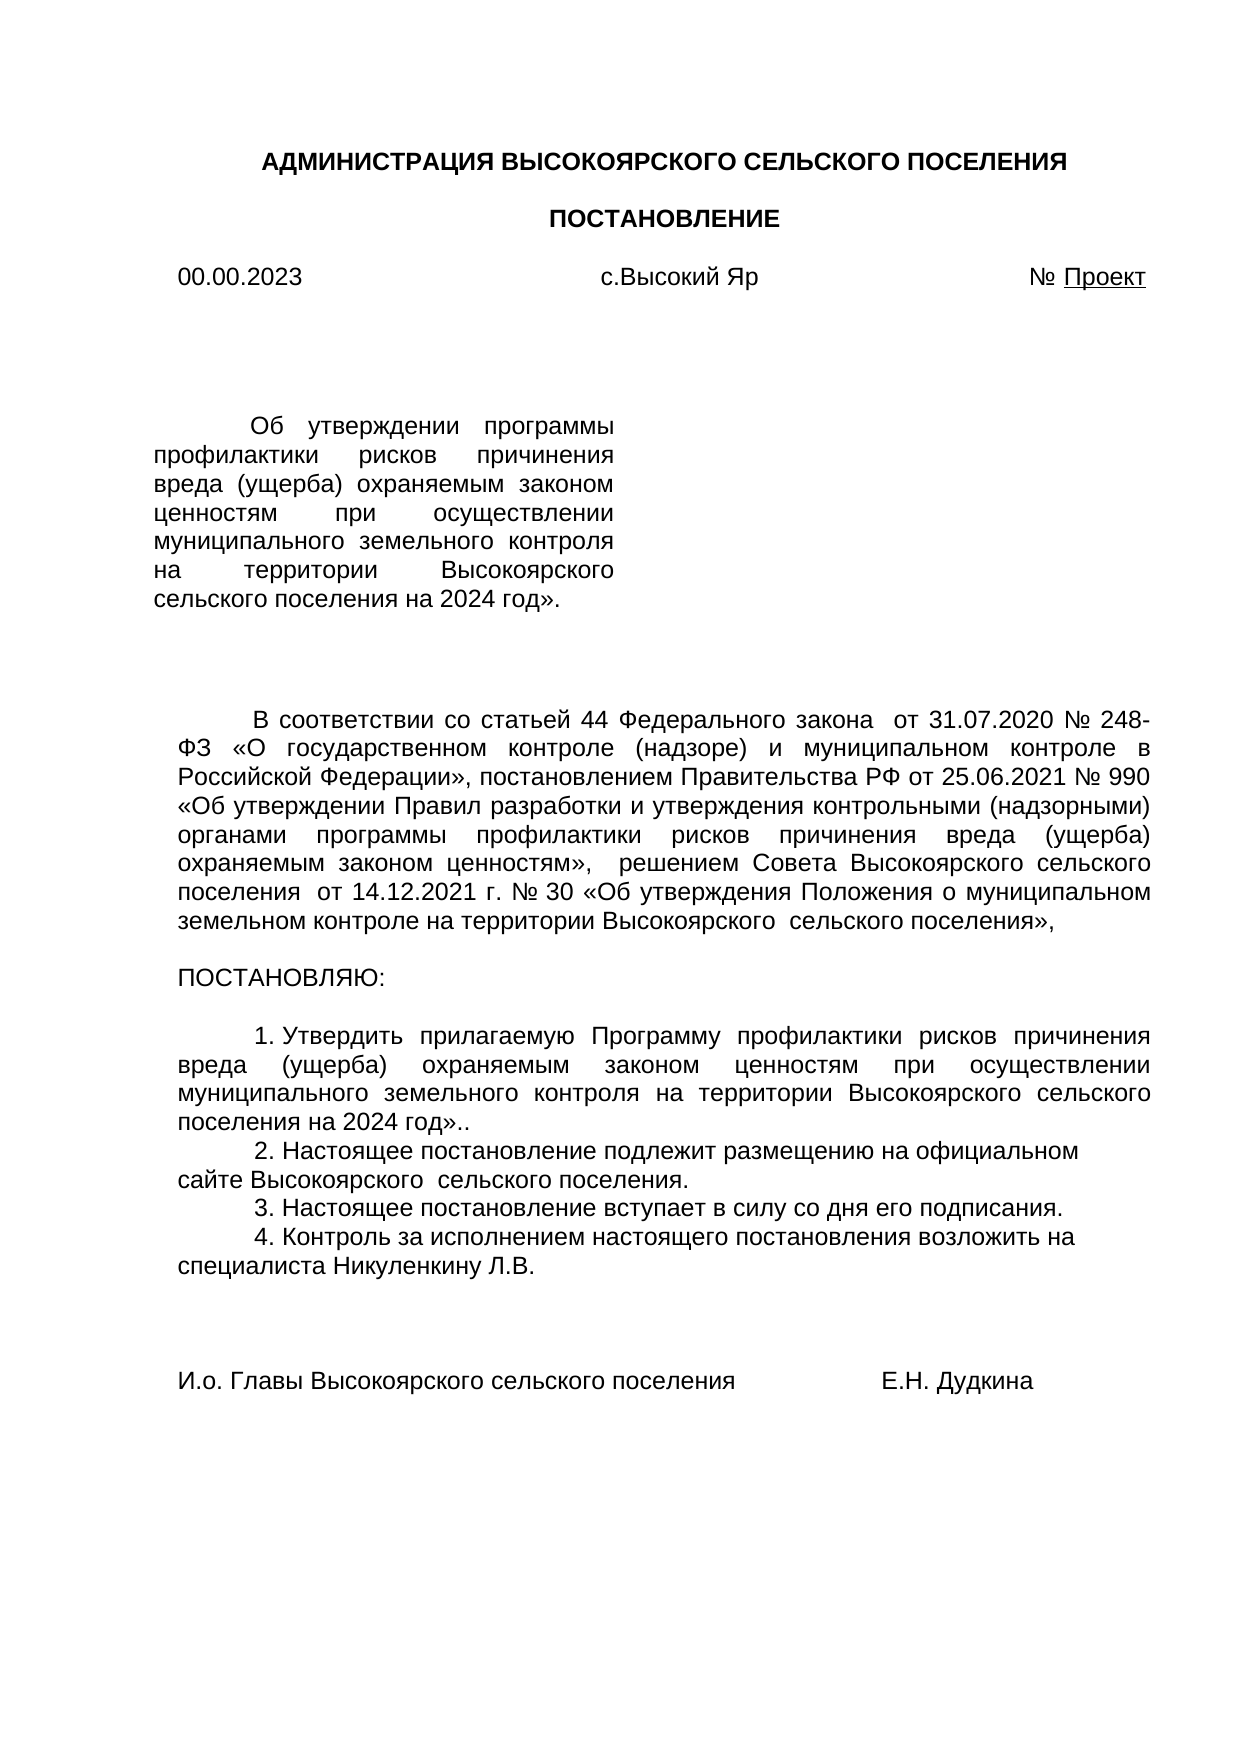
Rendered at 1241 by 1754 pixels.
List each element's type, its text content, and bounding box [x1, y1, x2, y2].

text 3. Настоящее постановление вступает в силу со дня его подписания. [177, 1193, 1152, 1222]
text В соответствии со статьей 44 Федерального закона от 31.07.2020 № 248-ФЗ «О государственном контроле (надзоре) и муниципальном контроле в Российской Федерации», постановлением Правительства РФ от 25.06.2021 № 990 «Об утверждении Правил разработки и утверждения контрольными (надзорными) органами программы профилактики рисков причинения вреда (ущерба) охраняемым законом ценностям», решением Совета Высокоярского сельского поселения от 14.12.2021 г. № 30 «Об утверждения Положения о муниципальном земельном контроле на территории Высокоярского сельского поселения», [177, 704, 1152, 934]
text 2. Настоящее постановление подлежит размещению на официальном сайте Высокоярского сельского поселения. [177, 1136, 1152, 1193]
text 1. Утвердить прилагаемую Программу профилактики рисков причинения вреда (ущерба) охраняемым законом ценностям при осуществлении муниципального земельного контроля на территории Высокоярского сельского поселения на 2024 год».. [177, 1021, 1152, 1136]
text 4. Контроль за исполнением настоящего постановления возложить на специалиста Никуленкину Л.В. [177, 1222, 1152, 1279]
text ПОСТАНОВЛЯЮ: [177, 963, 1152, 992]
text АДМИНИСТРАЦИЯ ВЫСОКОЯРСКОГО СЕЛЬСКОГО ПОСЕЛЕНИЯ [177, 147, 1152, 176]
table_header Об утверждении программы профилактики рисков причинения вреда (ущерба) охраняемым законом ценностям при осуществлении муниципального земельного контроля на территории Высокоярского сельского поселения на 2024 год». [148, 406, 620, 647]
text И.о. Главы Высокоярского сельского поселения Е.Н. Дудкина [177, 1366, 1152, 1394]
text ПОСТАНОВЛЕНИЕ [177, 204, 1152, 233]
text 00.00.2023 с.Высокий Яр № Проект [177, 262, 1152, 291]
